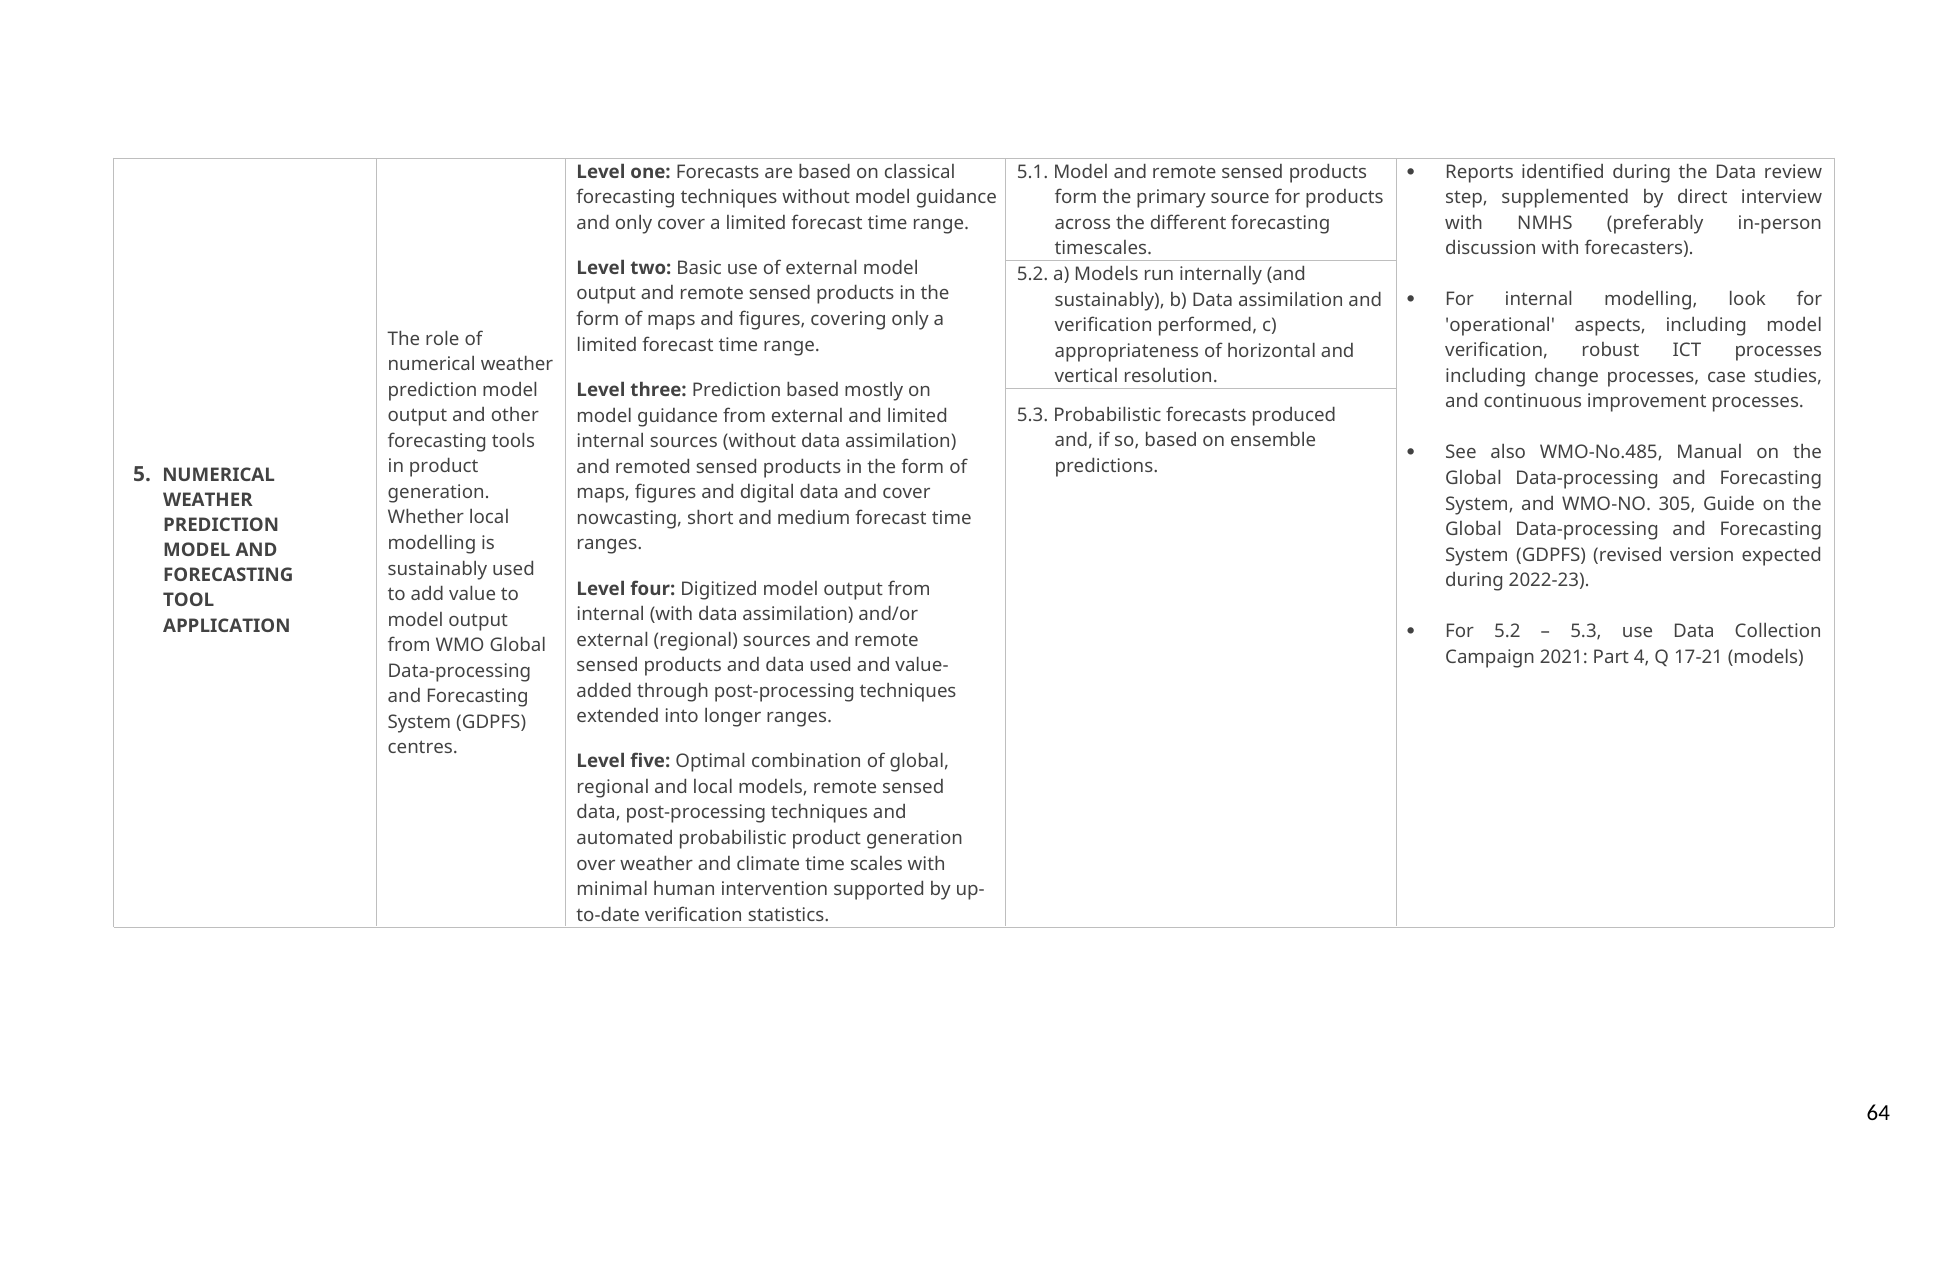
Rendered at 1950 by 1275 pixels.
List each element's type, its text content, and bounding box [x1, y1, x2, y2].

table_header 5.1. Model and remote sensed products form the primary source for products across the different forecasting timescales. [1006, 159, 1396, 260]
table_header The role of numerical weather prediction model output and other forecasting tools in product generation. Whether local modelling is sustainably used to add value to model output from WMO Global Data-processing and Forecasting System (GDPFS) centres. [377, 159, 565, 926]
table_cell 5.3. Probabilistic forecasts produced and, if so, based on ensemble predictions. [1006, 389, 1396, 926]
table_header Reports identified during the Data review step, supplemented by direct interview with NMHS (preferably in-person discussion with forecasters). For internal modelling, look for 'operational' aspects, including model verification, robust ICT processes including change processes, case studies, and continuous improvement processes. See also WMO-No.485, Manual on the Global Data-processing and Forecasting System, and WMO-NO. 305, Guide on the Global Data-processing and Forecasting System (GDPFS) (revised version expected during 2022-23). For 5.2 – 5.3, use Data Collection Campaign 2021: Part 4, Q 17-21 (models) [1397, 159, 1834, 926]
table_header Level one: Forecasts are based on classical forecasting techniques without model guidance and only cover a limited forecast time range. Level two: Basic use of external model output and remote sensed products in the form of maps and figures, covering only a limited forecast time range. Level three: Prediction based mostly on model guidance from external and limited internal sources (without data assimilation) and remoted sensed products in the form of maps, figures and digital data and cover nowcasting, short and medium forecast time ranges. Level four: Digitized model output from internal (with data assimilation) and/or external (regional) sources and remote sensed products and data used and value-added through post-processing techniques extended into longer ranges. Level five: Optimal combination of global, regional and local models, remote sensed data, post-processing techniques and automated probabilistic product generation over weather and climate time scales with minimal human intervention supported by up-to-date verification statistics. [566, 159, 1005, 926]
table_header 5. NUMERICAL WEATHER PREDICTION MODEL AND FORECASTING TOOL APPLICATION [114, 159, 376, 926]
table_cell 5.2. a) Models run internally (and sustainably), b) Data assimilation and verification performed, c) appropriateness of horizontal and vertical resolution. [1006, 261, 1396, 388]
